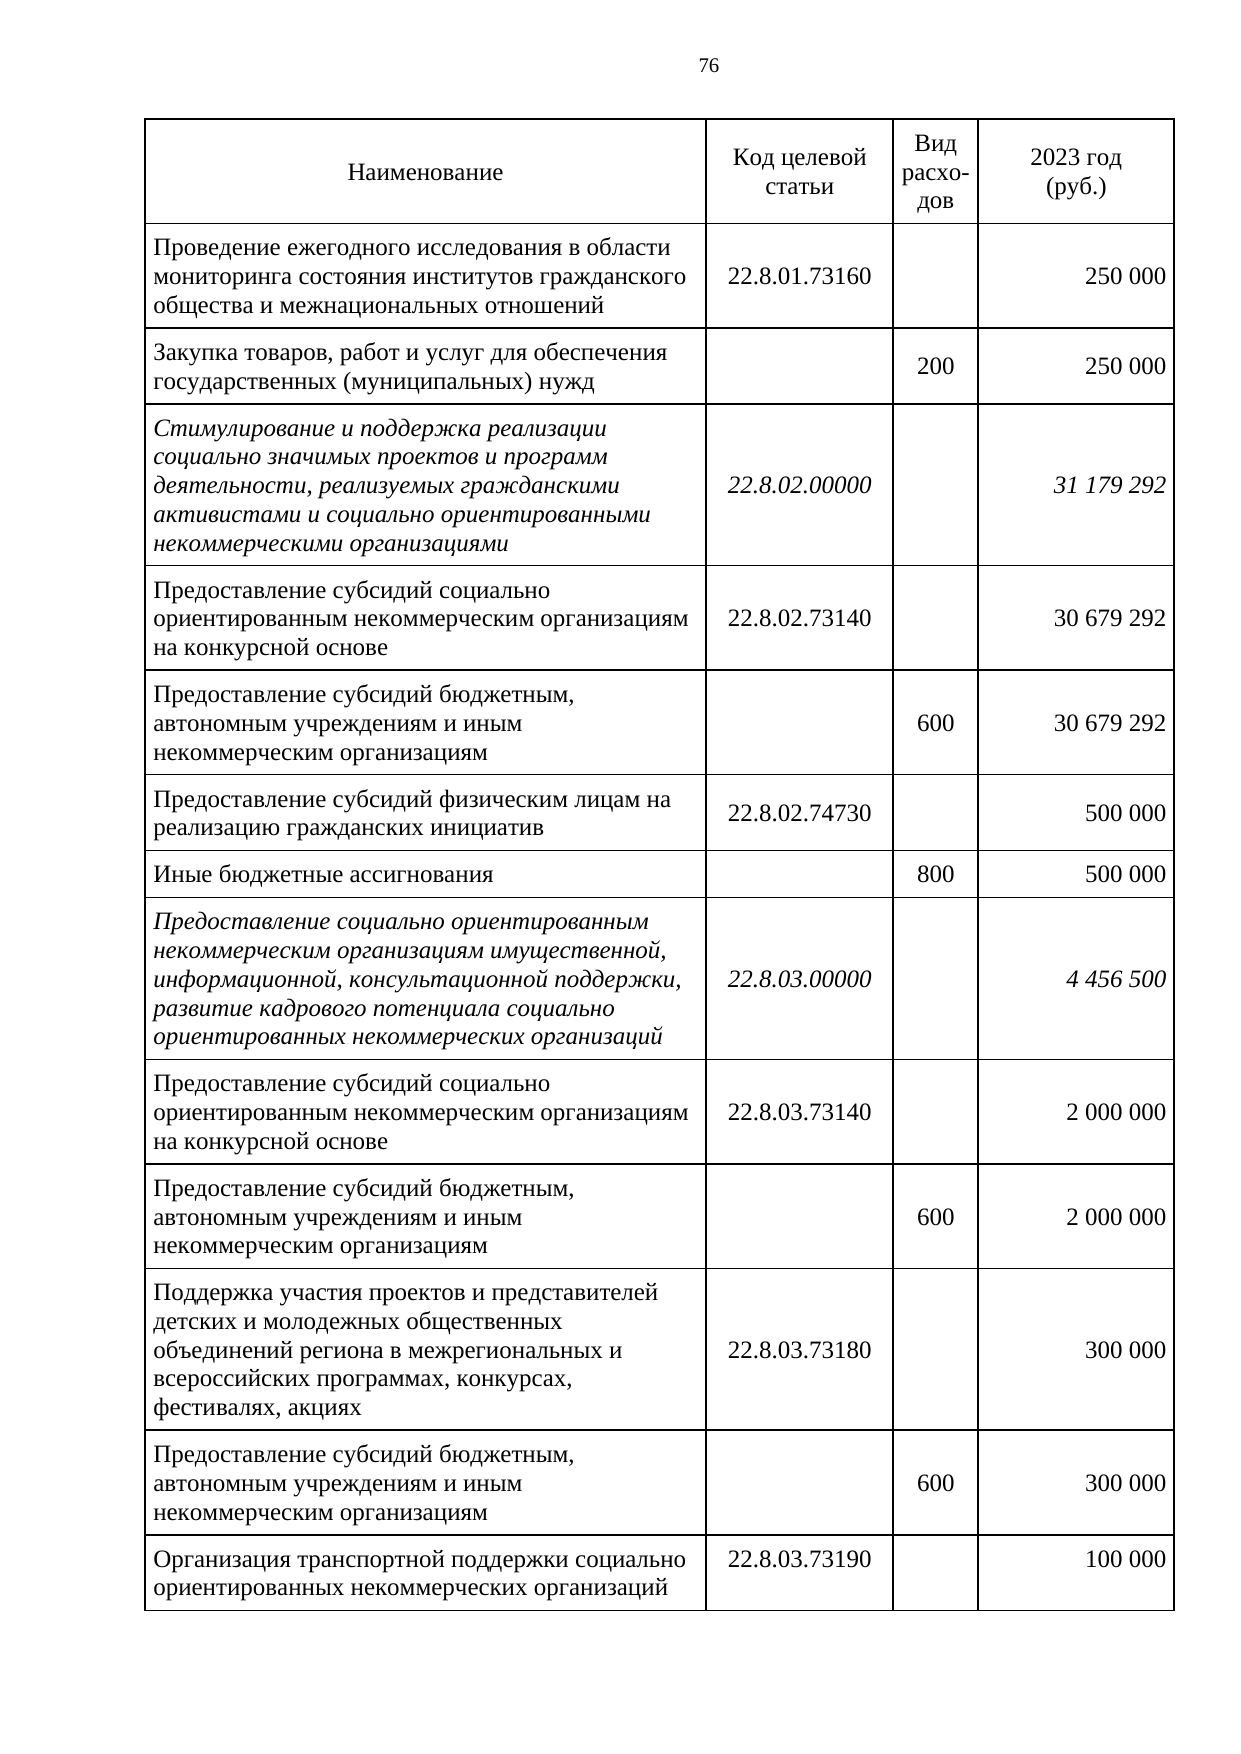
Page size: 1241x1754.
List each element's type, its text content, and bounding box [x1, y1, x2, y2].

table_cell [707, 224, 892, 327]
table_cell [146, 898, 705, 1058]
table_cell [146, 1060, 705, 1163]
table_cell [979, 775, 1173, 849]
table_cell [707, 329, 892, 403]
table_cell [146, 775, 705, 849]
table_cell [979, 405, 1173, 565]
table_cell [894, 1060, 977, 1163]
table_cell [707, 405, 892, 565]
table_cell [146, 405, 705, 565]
table_header 2023 год (руб.) [979, 120, 1173, 223]
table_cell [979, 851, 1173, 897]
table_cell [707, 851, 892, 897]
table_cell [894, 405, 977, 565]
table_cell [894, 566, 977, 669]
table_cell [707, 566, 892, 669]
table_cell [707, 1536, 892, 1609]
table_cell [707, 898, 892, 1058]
table_header Вид расхо-дов [894, 120, 977, 223]
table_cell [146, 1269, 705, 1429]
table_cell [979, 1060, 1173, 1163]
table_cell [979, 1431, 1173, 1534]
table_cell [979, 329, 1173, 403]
table_header Код целевой статьи [707, 120, 892, 223]
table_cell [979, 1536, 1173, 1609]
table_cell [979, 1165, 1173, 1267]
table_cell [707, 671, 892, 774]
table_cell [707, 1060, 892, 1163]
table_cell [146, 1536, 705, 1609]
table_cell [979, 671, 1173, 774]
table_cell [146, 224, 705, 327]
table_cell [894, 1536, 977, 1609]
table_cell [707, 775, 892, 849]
table_header Наименование [146, 120, 705, 223]
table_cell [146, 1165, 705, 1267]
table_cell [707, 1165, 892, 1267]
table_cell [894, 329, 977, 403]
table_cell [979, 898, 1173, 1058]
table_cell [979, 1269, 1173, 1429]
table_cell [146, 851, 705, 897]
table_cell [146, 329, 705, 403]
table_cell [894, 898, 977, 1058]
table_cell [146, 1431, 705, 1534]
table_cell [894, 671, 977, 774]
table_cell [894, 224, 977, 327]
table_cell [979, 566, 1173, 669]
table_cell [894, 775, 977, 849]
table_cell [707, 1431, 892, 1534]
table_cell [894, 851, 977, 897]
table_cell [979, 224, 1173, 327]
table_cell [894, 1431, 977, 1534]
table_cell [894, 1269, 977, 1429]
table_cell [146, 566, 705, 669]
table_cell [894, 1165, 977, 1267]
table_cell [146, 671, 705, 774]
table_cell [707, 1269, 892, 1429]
